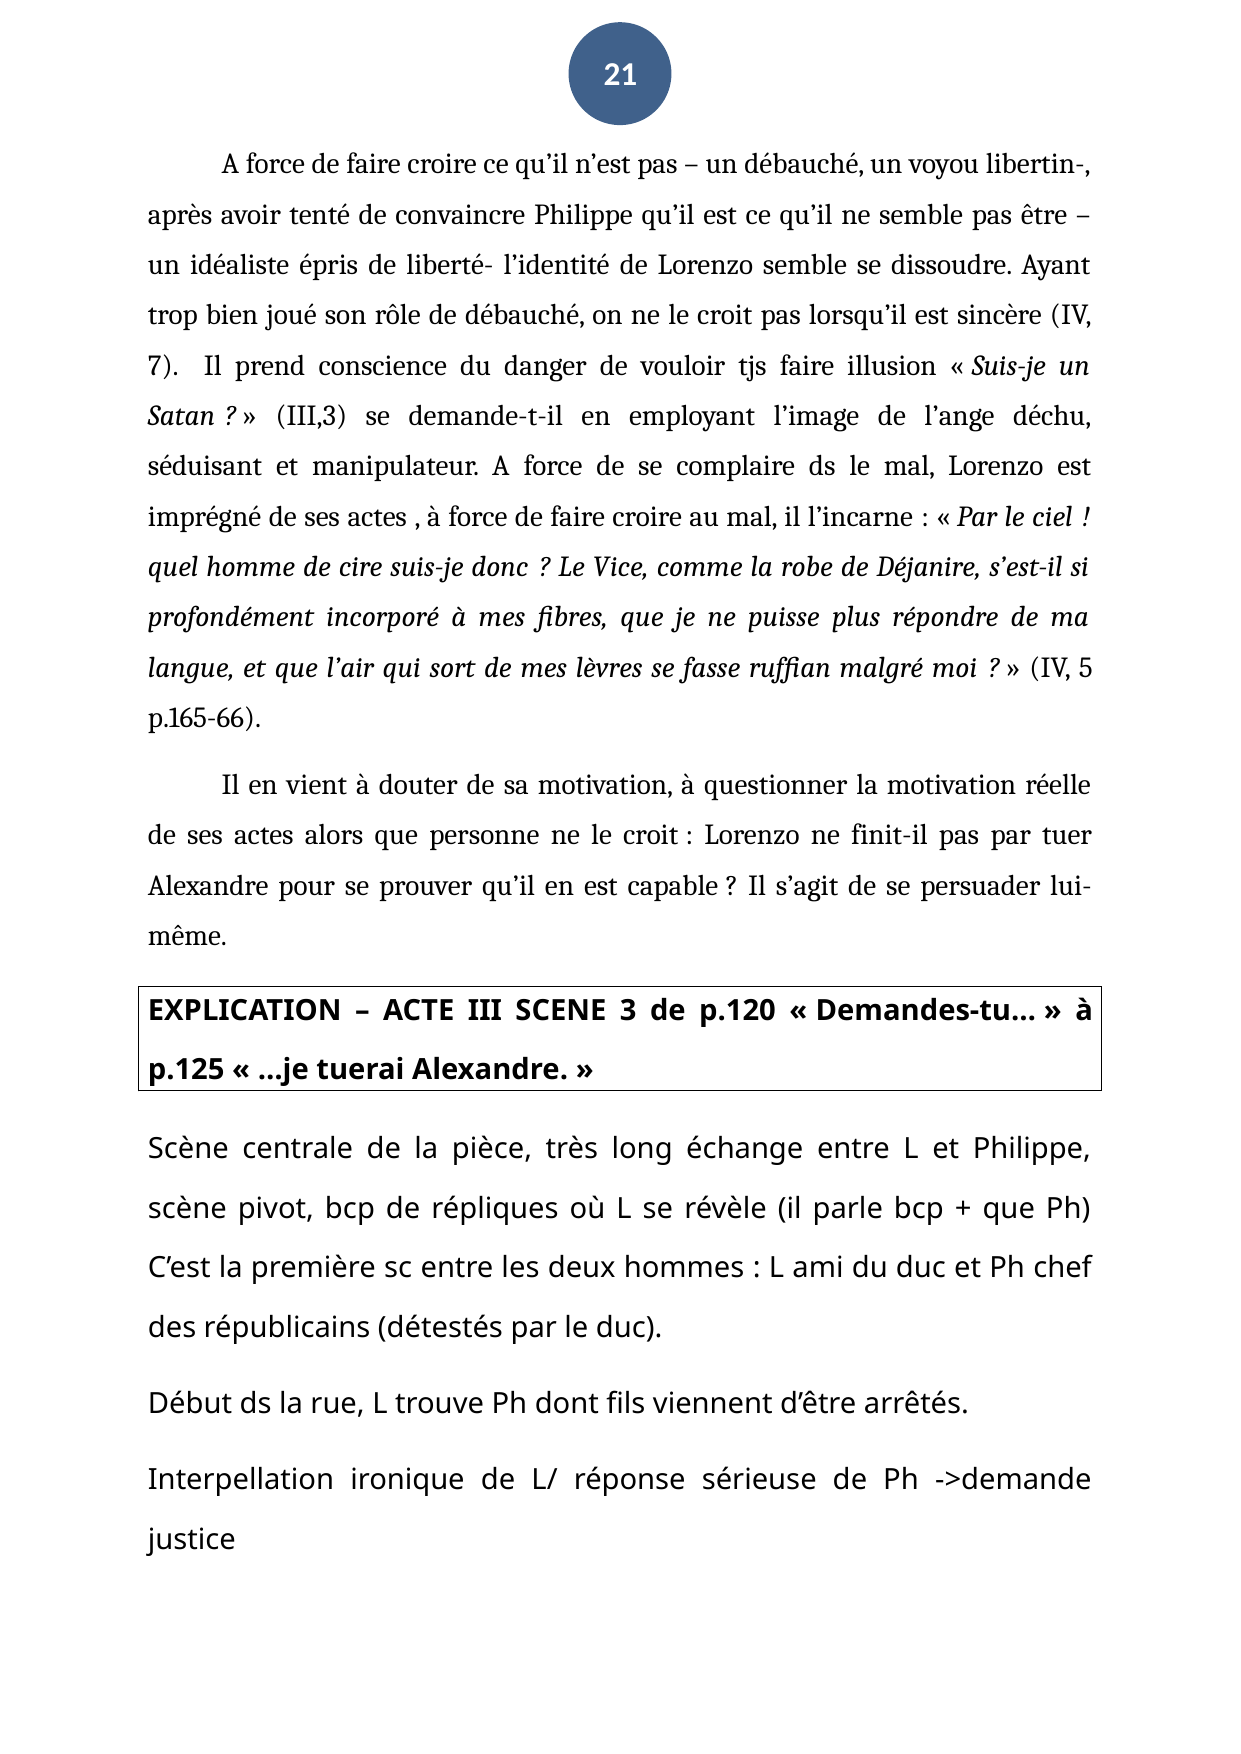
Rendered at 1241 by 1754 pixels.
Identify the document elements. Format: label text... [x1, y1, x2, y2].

text Interpellation ironique de L/ réponse sérieuse de Ph ->demande justice [148, 1458, 1093, 1558]
text Scène centrale de la pièce, très long échange entre L et Philippe, scène pivot, bcp de répliques où L se révèle (il parle bcp + que Ph) C’est la première sc entre les deux hommes : L ami du duc et Ph chef des républicains (détestés par le duc). [148, 1128, 1093, 1346]
text A force de faire croire ce qu’il n’est pas – un débauché, un voyou libertin-, après avoir tenté de convaincre Philippe qu’il est ce qu’il ne semble pas être – un idéaliste épris de liberté- l’identité de Lorenzo semble se dissoudre. Ayant trop bien joué son rôle de débauché, on ne le croit pas lorsqu’il est sincère (IV, 7). Il prend conscience du danger de vouloir tjs faire illusion « Suis-je un Satan ? » (III,3) se demande-t-il en employant l’image de l’ange déchu, séduisant et manipulateur. A force de se complaire ds le mal, Lorenzo est imprégné de ses actes , à force de faire croire au mal, il l’incarne : « Par le ciel ! quel homme de cire suis-je donc ? Le Vice, comme la robe de Déjanire, s’est-il si profondément incorporé à mes fibres, que je ne puisse plus répondre de ma langue, et que l’air qui sort de mes lèvres se fasse ruffian malgré moi ? » (IV, 5 p.165-66). [148, 148, 1093, 734]
text Il en vient à douter de sa motivation, à questionner la motivation réelle de ses actes alors que personne ne le croit : Lorenzo ne finit-il pas par tuer Alexandre pour se prouver qu’il en est capable ? Il s’agit de se persuader lui-même. [148, 768, 1093, 952]
text Début ds la rue, L trouve Ph dont fils viennent d’être arrêtés. [148, 1382, 1093, 1422]
text EXPLICATION – ACTE III SCENE 3 de p.120 « Demandes-tu… » à p.125 « …je tuerai Alexandre. » [139, 987, 1101, 1090]
